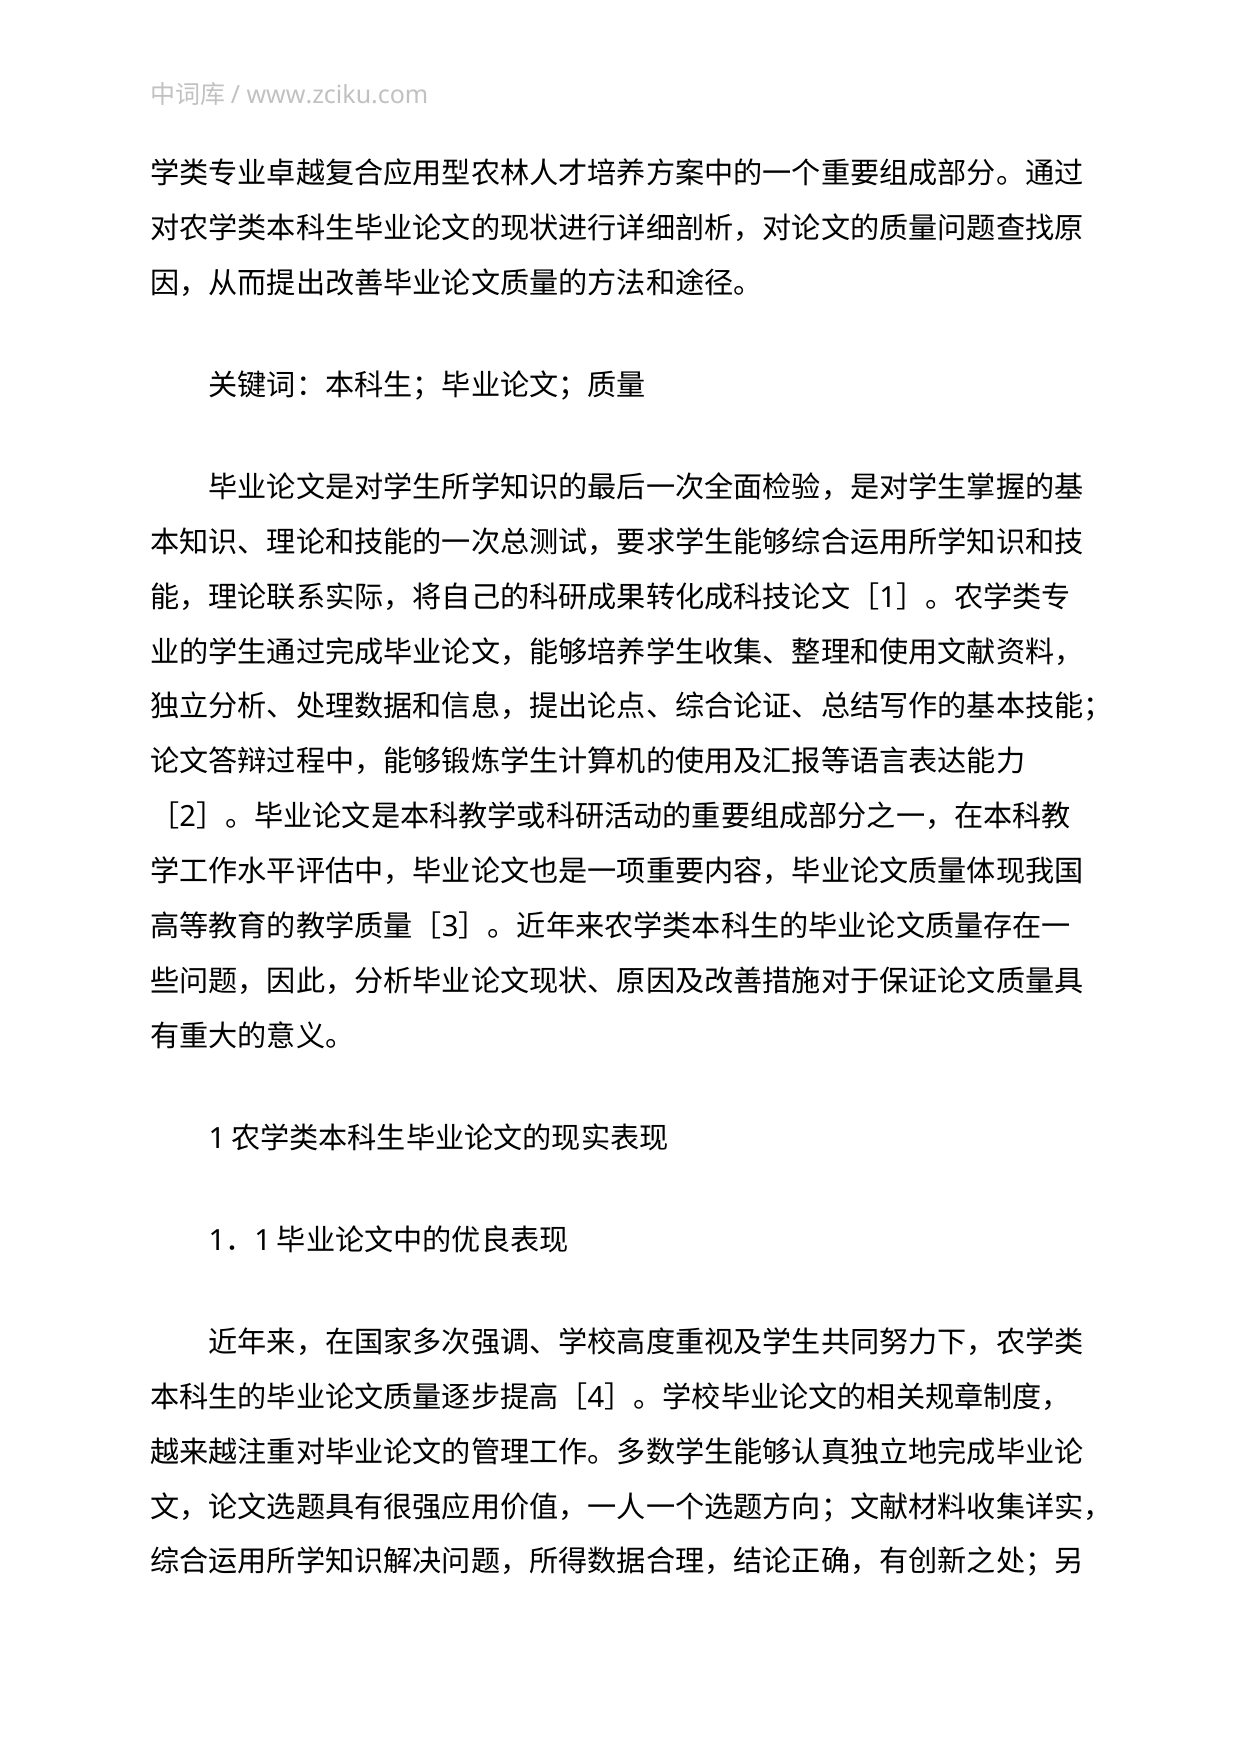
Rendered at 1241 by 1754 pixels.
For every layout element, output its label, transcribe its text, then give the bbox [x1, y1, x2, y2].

text 关键词：本科生；毕业论文；质量 [150, 362, 1090, 404]
text 1．1毕业论文中的优良表现 [150, 1216, 1090, 1259]
text 毕业论文是对学生所学知识的最后一次全面检验，是对学生掌握的基本知识、理论和技能的一次总测试，要求学生能够综合运用所学知识和技能，理论联系实际，将自己的科研成果转化成科技论文［1］。农学类专业的学生通过完成毕业论文，能够培养学生收集、整理和使用文献资料，独立分析、处理数据和信息，提出论点、综合论证、总结写作的基本技能；论文答辩过程中，能够锻炼学生计算机的使用及汇报等语言表达能力［2］。毕业论文是本科教学或科研活动的重要组成部分之一，在本科教学工作水平评估中，毕业论文也是一项重要内容，毕业论文质量体现我国高等教育的教学质量［3］。近年来农学类本科生的毕业论文质量存在一些问题，因此，分析毕业论文现状、原因及改善措施对于保证论文质量具有重大的意义。 [150, 463, 1090, 1055]
text 1农学类本科生毕业论文的现实表现 [150, 1114, 1090, 1157]
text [150, 1318, 1090, 1580]
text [150, 150, 1090, 302]
